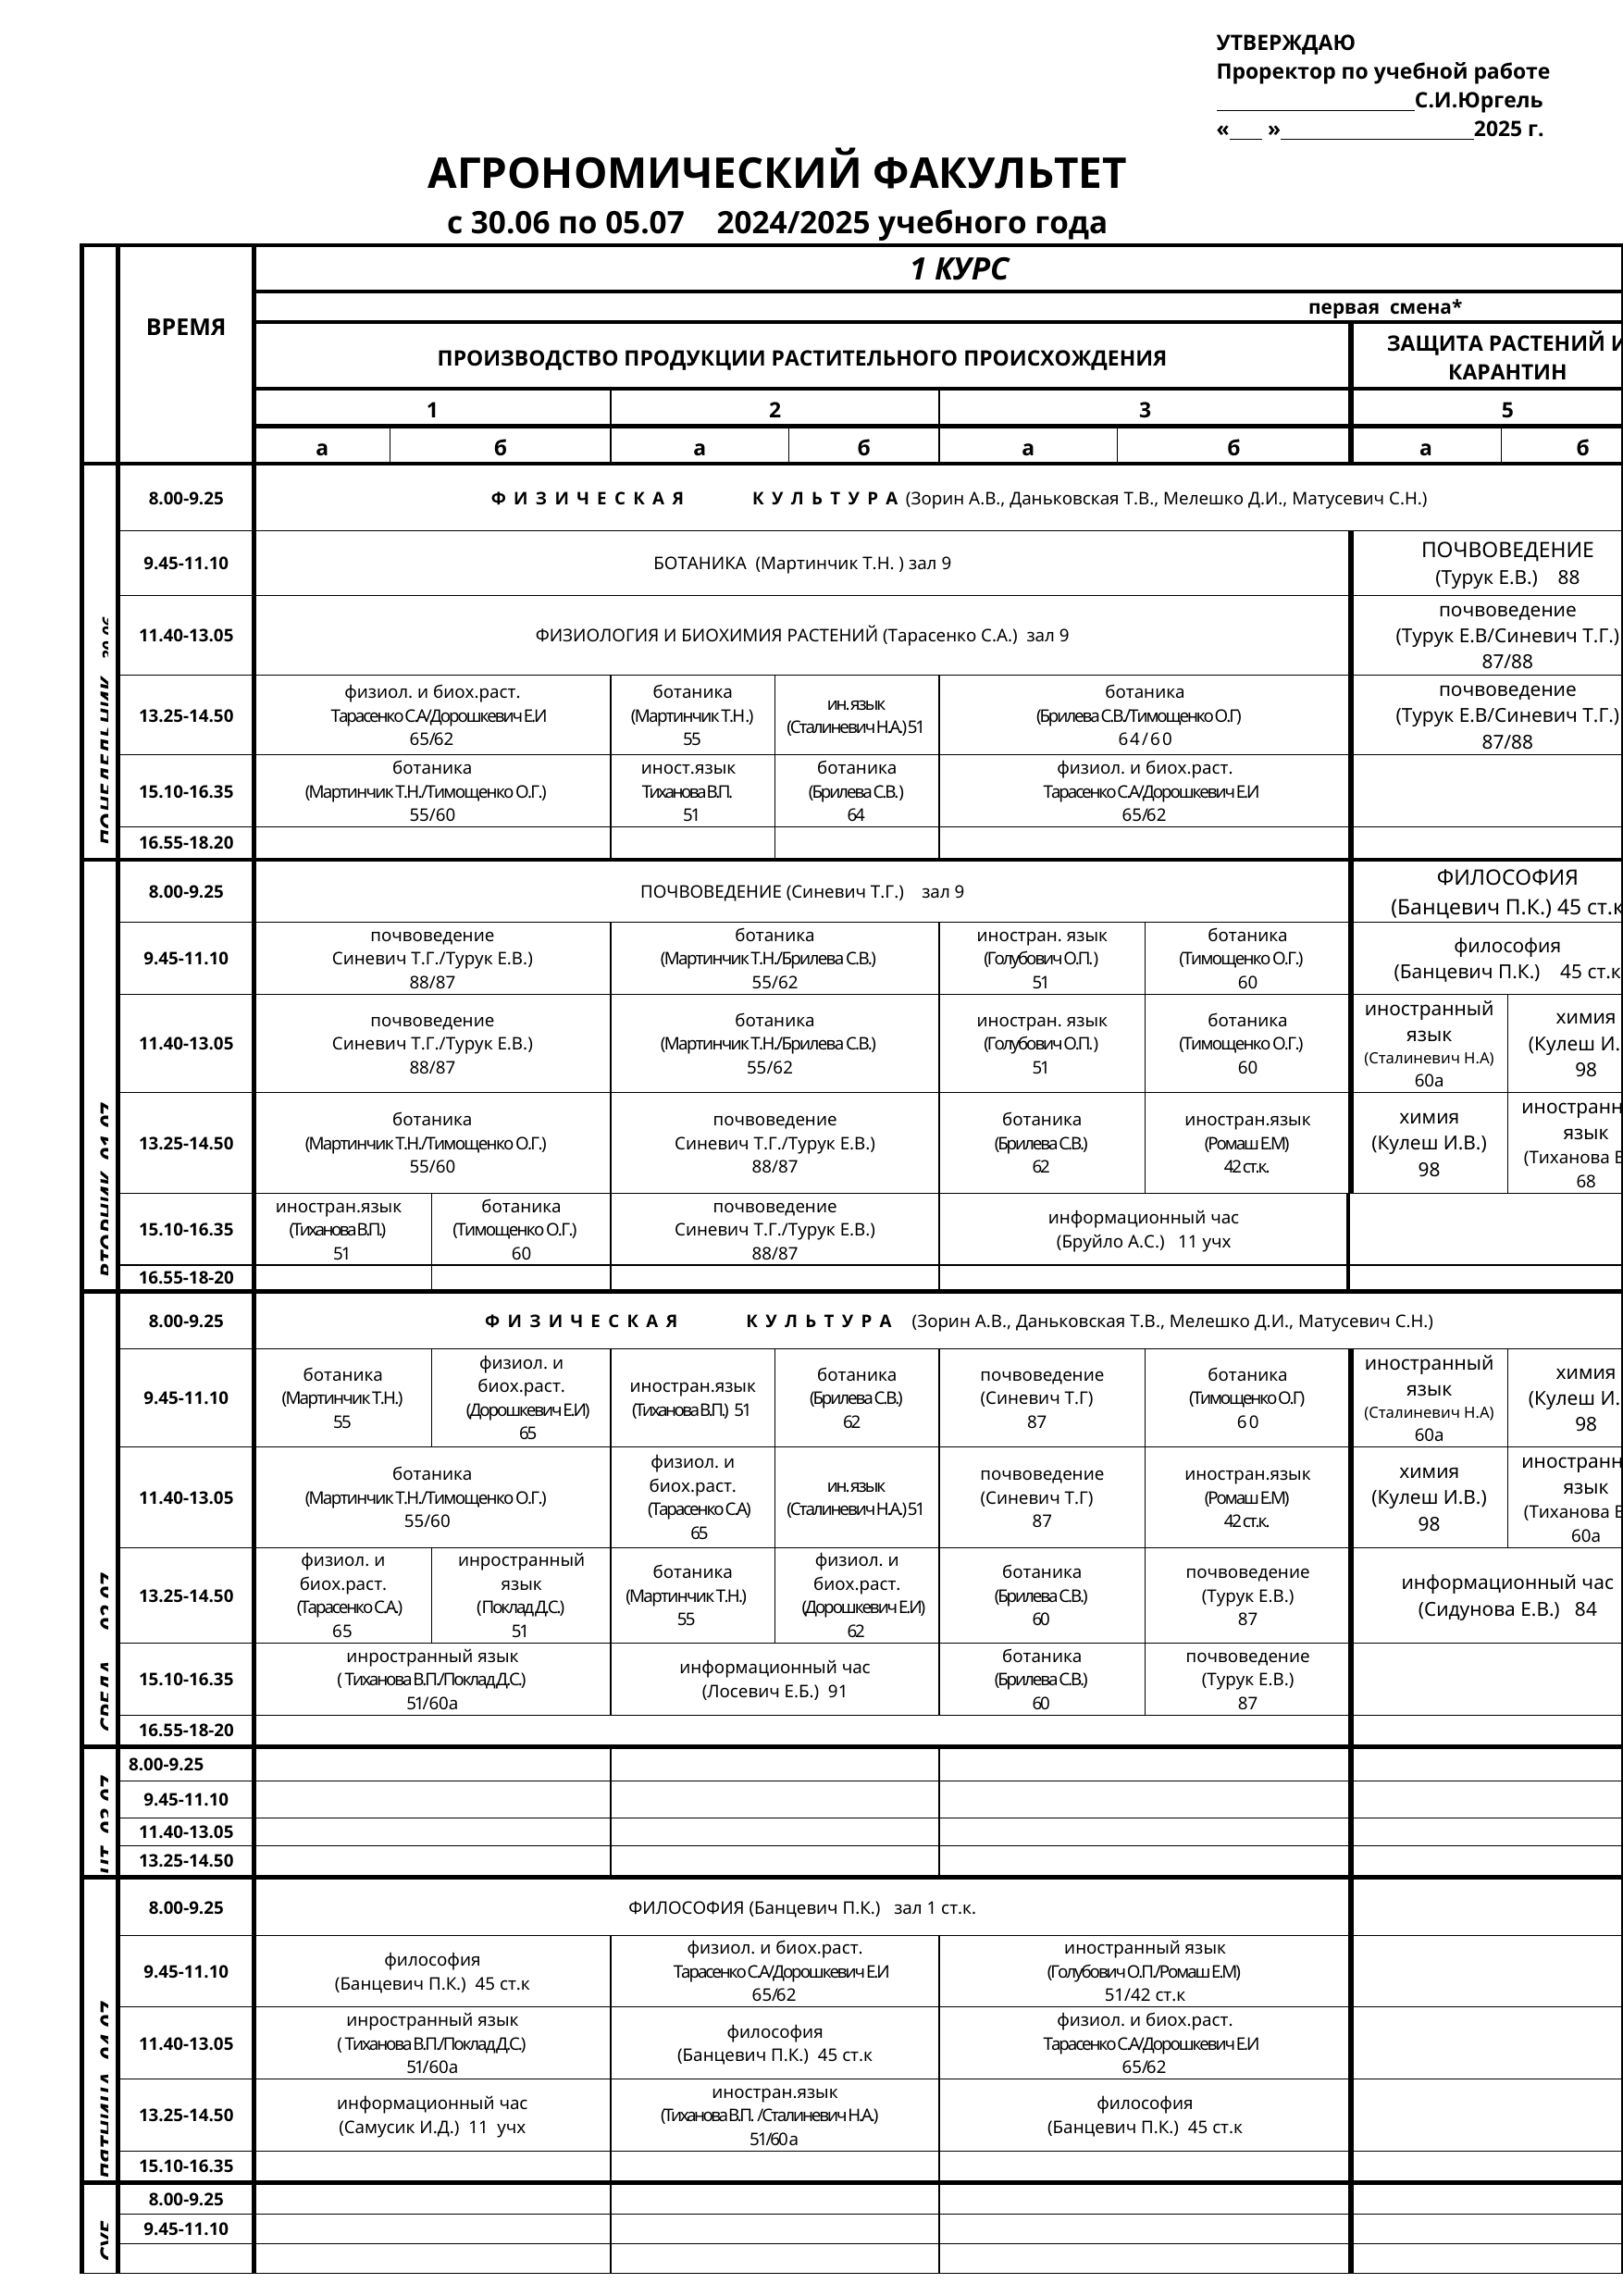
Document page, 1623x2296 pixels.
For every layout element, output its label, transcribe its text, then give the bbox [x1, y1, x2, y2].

table_cell ФИЛОСОФИЯ (Банцевич П.К.) зал 1 ст.к. [256, 1880, 1348, 1935]
table_cell иностран. язык (Голубович О.П.) 51 [940, 923, 1145, 994]
text УТВЕРЖДАЮ [1216, 27, 1595, 56]
table_cell [256, 1749, 610, 1780]
table_cell 1 [256, 391, 610, 424]
table_header время [120, 247, 252, 462]
table_cell физиол. и биох.раст. Тарасенко С.А/Дорошкевич Е.И 65/62 [940, 2007, 1348, 2079]
text Проректор по учебной работе [1216, 56, 1595, 85]
table_cell 15.10-16.35 [120, 2152, 252, 2180]
table_cell БОТАНИКА (Мартинчик Т.Н. ) зал 9 [256, 531, 1348, 595]
table_cell [612, 2215, 938, 2243]
text С.И.Юргель [1216, 85, 1595, 114]
table_cell [940, 827, 1348, 857]
table_cell понедельник 30.06 [84, 465, 116, 857]
table_cell инространный язык ( Тиханова В.П./Поклад Д.С.) 51/60а [256, 1644, 610, 1714]
table_cell 11.40-13.05 [120, 2007, 252, 2079]
table_cell ботаника (Брилева С.В.) 62 [775, 1349, 938, 1446]
table_cell физиол. и биох.раст. (Дорошкевич Е.И) 62 [775, 1548, 938, 1643]
table_cell физиол. и биох.раст. (Тарасенко С.А) 65 [612, 1447, 774, 1547]
table_cell ботаника (Мартинчик Т.Н./Тимощенко О.Г.) 55/60 [256, 1093, 610, 1193]
table_cell ботаника (Мартинчик Т.Н./Тимощенко О.Г.) 55/60 [256, 755, 610, 826]
table_cell 13.25-14.50 [120, 2079, 252, 2150]
table_cell 9.45-11.10 [120, 923, 252, 994]
table_cell [1354, 1716, 1621, 1744]
table_cell почвоведение (Синевич Т.Г) 87 [940, 1447, 1145, 1547]
table_cell философия (Банцевич П.К.) 45 ст.к [612, 2007, 938, 2079]
table_cell инространный язык ( Тиханова В.П./Поклад Д.С.) 51/60а [256, 2007, 610, 2079]
table_cell 9.45-11.10 [120, 2215, 252, 2243]
table_cell [612, 1846, 938, 1875]
table_cell [612, 1266, 938, 1289]
table_cell иностран.язык (Тиханова В.П.) 51 [612, 1349, 774, 1446]
table_cell ПОЧВОВЕДЕНИЕ (Синевич Т.Г.) зал 9 [256, 862, 1348, 922]
table_cell 16.55-18.20 [120, 827, 252, 857]
table_cell 8.00-9.25 [120, 1749, 252, 1780]
table_cell информационный час (Бруйло А.С.) 11 учх [940, 1194, 1346, 1264]
table_cell иностран.язык (Тиханова В.П. /Сталиневич Н.А.) 51/60 а [612, 2079, 938, 2150]
table_cell ботаника (Мартинчик Т.Н./Брилева С.В.) 55/62 [612, 995, 938, 1092]
table_cell а [940, 428, 1117, 462]
table_cell иностран. язык (Голубович О.П.) 51 [940, 995, 1145, 1092]
table_cell б [1118, 428, 1348, 462]
table_cell физиол. и биох.раст. Тарасенко С.А/Дорошкевич Е.И 65/62 [940, 755, 1348, 826]
table_cell ботаника (Мартинчик Т.Н.) 55 [256, 1349, 431, 1446]
table_cell ФИЗИЧЕСКАЯ КУЛЬТУРА(Зорин А.В., Даньковская Т.В., Мелешко Д.И., Матусевич С.Н.) [256, 465, 1621, 529]
table_cell [940, 2244, 1348, 2273]
table_cell [1354, 1936, 1621, 2006]
table_cell [256, 2244, 610, 2273]
table_cell ботаника (Тимощенко О.Г) 60 [1146, 1349, 1348, 1446]
table_cell [940, 2185, 1348, 2214]
table_cell ботаника (Брилева С.В.) 60 [940, 1644, 1145, 1714]
table_cell [256, 827, 610, 857]
table_cell [256, 2185, 610, 2214]
table_cell ботаника (Мартинчик Т.Н./Брилева С.В.) 55/62 [612, 923, 938, 994]
table_cell [612, 1749, 938, 1780]
table_header [84, 247, 116, 462]
table_cell ин. язык (Сталиневич Н.А.) 51 [775, 676, 938, 754]
table_cell почвоведение Синевич Т.Г./Турук Е.В.) 88/87 [612, 1194, 938, 1264]
table_cell 11.40-13.05 [120, 995, 252, 1092]
table_cell иностран.язык (Тиханова В.П.) 51 [256, 1194, 431, 1264]
table_cell почвоведение Синевич Т.Г./Турук Е.В.) 88/87 [256, 923, 610, 994]
table_cell а [256, 428, 390, 462]
table_cell ботаника (Тимощенко О.Г.) 60 [1146, 995, 1348, 1092]
table_cell [940, 1266, 1346, 1289]
table_cell философия (Банцевич П.К.) 45 ст.к [1354, 923, 1621, 994]
table_cell [1354, 827, 1621, 857]
table_cell 15.10-16.35 [120, 1194, 252, 1264]
table_cell [1354, 1880, 1621, 1935]
table_cell [612, 2185, 938, 2214]
table_cell первая смена* [256, 293, 1621, 320]
table_cell химия (Кулеш И.В.) 98 [1508, 995, 1621, 1092]
table_cell [1354, 1644, 1621, 1714]
table_cell 8.00-9.25 [120, 465, 252, 529]
table_cell [940, 1781, 1348, 1818]
table_cell ботаника (Брилева С.В.) 60 [940, 1548, 1145, 1643]
table_cell б [789, 428, 938, 462]
table_cell физиол. и биох.раст. (Дорошкевич Е.И) 65 [432, 1349, 610, 1446]
table_cell 16.55-18-20 [120, 1716, 252, 1744]
table_cell [612, 827, 774, 857]
table_cell 5 [1354, 391, 1621, 424]
table_cell физиол. и биох.раст. Тарасенко С.А/Дорошкевич Е.И 65/62 [612, 1936, 938, 2006]
table_cell ПРОИЗВОДСТВО ПРОДУКЦИИ РАСТИТЕЛЬНОГО ПРОИСХОЖДЕНИЯ [256, 324, 1348, 386]
table_cell [1354, 2185, 1621, 2214]
table_cell [1354, 2079, 1621, 2150]
table_cell физиол. и биох.раст. (Тарасенко С.А.) 65 [256, 1548, 431, 1643]
table_cell ФИЗИОЛОГИЯ И БИОХИМИЯ РАСТЕНИЙ (Тарасенко С.А.) зал 9 [256, 596, 1348, 675]
table_cell ПОЧВОВЕДЕНИЕ (Турук Е.В.) 88 [1354, 531, 1621, 595]
table_cell 8.00-9.25 [120, 2185, 252, 2214]
table_cell [256, 1846, 610, 1875]
table_cell почвоведение (Синевич Т.Г) 87 [940, 1349, 1145, 1446]
table_header 1 КУРС [256, 247, 1621, 289]
table_cell [612, 2152, 938, 2180]
table_cell вторник 01.07 [84, 862, 116, 1289]
table_cell [940, 2215, 1348, 2243]
table_cell [775, 827, 938, 857]
table_cell физиол. и биох.раст. Тарасенко С.А/Дорошкевич Е.И 65/62 [256, 676, 610, 754]
table_cell 16.55-18-20 [120, 1266, 252, 1289]
table_cell 13.25-14.50 [120, 1093, 252, 1193]
table_cell 15.10-16.35 [120, 1644, 252, 1714]
table_cell [1350, 1266, 1621, 1289]
table_cell 2 [612, 391, 938, 424]
table_cell среда 02.07 [84, 1294, 116, 1744]
table_cell [940, 1846, 1348, 1875]
table_cell ботаника (Тимощенко О.Г.) 60 [432, 1194, 610, 1264]
table_cell ботаника (Брилева С.В.) 62 [940, 1093, 1145, 1193]
table_cell 9.45-11.10 [120, 531, 252, 595]
table_cell [1354, 755, 1621, 826]
table_cell [1354, 2244, 1621, 2273]
table_cell философия (Банцевич П.К.) 45 ст.к [940, 2079, 1348, 2150]
table_cell [612, 2244, 938, 2273]
table_cell 9.45-11.10 [120, 1349, 252, 1446]
table_cell ботаника (Тимощенко О.Г.) 60 [1146, 923, 1348, 994]
table_cell 9.45-11.10 [120, 1781, 252, 1818]
table_cell ботаника (Мартинчик Т.Н.) 55 [612, 676, 774, 754]
table_cell [940, 2152, 1348, 2180]
table_cell [1354, 1749, 1621, 1780]
table_cell почвоведение (Турук Е.В.) 87 [1146, 1548, 1348, 1643]
table_cell 13.25-14.50 [120, 1846, 252, 1875]
table_cell информационный час (Лосевич Е.Б.) 91 [612, 1644, 938, 1714]
table_cell чт. 03.07 [84, 1749, 116, 1875]
text « » 2025 г. [1216, 114, 1595, 143]
table_cell иностранный язык (Голубович О.П./Ромаш Е.М) 51/42 ст.к [940, 1936, 1348, 2006]
table_cell почвоведение (Турук Е.В/Синевич Т.Г.) 87/88 [1354, 596, 1621, 675]
table_cell философия (Банцевич П.К.) 45 ст.к [256, 1936, 610, 2006]
table_cell иностран.язык (Ромаш Е.М) 42 ст.к. [1146, 1447, 1348, 1547]
table_cell 9.45-11.10 [120, 1936, 252, 2006]
table_cell [120, 2244, 252, 2273]
table_cell [256, 2215, 610, 2243]
table_cell пятница 04.07 [84, 1880, 116, 2180]
table_cell иностранный язык (Сталиневич Н.А) 60а [1354, 995, 1507, 1092]
table_cell [1354, 1818, 1621, 1845]
table_cell [1350, 1194, 1621, 1264]
table_cell 11.40-13.05 [120, 1818, 252, 1845]
table_cell иност.язык Тиханова В.П. 51 [612, 755, 774, 826]
table_cell [1354, 2007, 1621, 2079]
table_cell иностранный язык (Тиханова В.П) 60а [1508, 1447, 1621, 1547]
table_cell ФИЗИЧЕСКАЯ КУЛЬТУРА (Зорин А.В., Даньковская Т.В., Мелешко Д.И., Матусевич С.Н.) [256, 1294, 1621, 1348]
table_cell 8.00-9.25 [120, 862, 252, 922]
table_cell инространный язык (Поклад Д.С.) 51 [432, 1548, 610, 1643]
table_cell иностранный язык (Тиханова В.П) 68 [1508, 1093, 1621, 1193]
table_cell [256, 2152, 610, 2180]
table_cell почвоведение Синевич Т.Г./Турук Е.В.) 88/87 [256, 995, 610, 1092]
table_cell суб [84, 2185, 116, 2273]
table_cell химия (Кулеш И.В.) 98 [1354, 1093, 1507, 1193]
table_cell б [390, 428, 610, 462]
table_cell 8.00-9.25 [120, 1294, 252, 1348]
table_cell ботаника (Мартинчик Т.Н.) 55 [612, 1548, 774, 1643]
table_cell а [612, 428, 788, 462]
table_cell 13.25-14.50 [120, 1548, 252, 1643]
table_cell почвоведение (Турук Е.В/Синевич Т.Г.) 87/88 [1354, 676, 1621, 754]
table_cell химия (Кулеш И.В.) 98 [1354, 1447, 1507, 1547]
table_cell [256, 1781, 610, 1818]
table_cell [1354, 1846, 1621, 1875]
text с 30.06 по 05.07 2024/2025 учебного года [0, 201, 1595, 242]
table_cell [940, 1749, 1348, 1780]
table_cell ботаника (Мартинчик Т.Н./Тимощенко О.Г.) 55/60 [256, 1447, 610, 1547]
table_cell информационный час (Сидунова Е.В.) 84 [1354, 1548, 1621, 1643]
table_cell 13.25-14.50 [120, 676, 252, 754]
table_cell [256, 1266, 431, 1289]
table_cell ЗАЩИТА РАСТЕНИЙ И КАРАНТИН [1354, 324, 1621, 386]
table_cell [940, 1818, 1348, 1845]
table_cell иностран.язык (Ромаш Е.М) 42 ст.к. [1146, 1093, 1348, 1193]
table_cell а [1354, 428, 1501, 462]
table_cell информационный час (Самусик И.Д.) 11 учх [256, 2079, 610, 2150]
table_cell [256, 1716, 1348, 1744]
table_cell ФИЛОСОФИЯ (Банцевич П.К.) 45 ст.к [1354, 862, 1621, 922]
table_cell 11.40-13.05 [120, 1447, 252, 1547]
table_cell 8.00-9.25 [120, 1880, 252, 1935]
table_cell почвоведение (Турук Е.В.) 87 [1146, 1644, 1348, 1714]
table_cell почвоведение Синевич Т.Г./Турук Е.В.) 88/87 [612, 1093, 938, 1193]
table_cell [612, 1818, 938, 1845]
table_cell химия (Кулеш И.В.) 98 [1508, 1349, 1621, 1446]
table_cell [256, 1818, 610, 1845]
table_cell [1354, 2215, 1621, 2243]
table_cell [612, 1781, 938, 1818]
table_cell [432, 1266, 610, 1289]
table_cell ботаника (Брилева С.В./Тимощенко О.Г) 64/60 [940, 676, 1348, 754]
table_cell иностранный язык (Сталиневич Н.А) 60а [1354, 1349, 1507, 1446]
table_cell 15.10-16.35 [120, 755, 252, 826]
text АГРОНОМИЧЕСКИЙ ФАКУЛЬТЕТ [0, 143, 1595, 201]
table_cell 11.40-13.05 [120, 596, 252, 675]
table_cell б [1502, 428, 1621, 462]
table_cell 3 [940, 391, 1348, 424]
table_cell ин. язык (Сталиневич Н.А.) 51 [775, 1447, 938, 1547]
table_cell [1354, 2152, 1621, 2180]
table_cell ботаника (Брилева С.В.) 64 [775, 755, 938, 826]
table_cell [1354, 1781, 1621, 1818]
